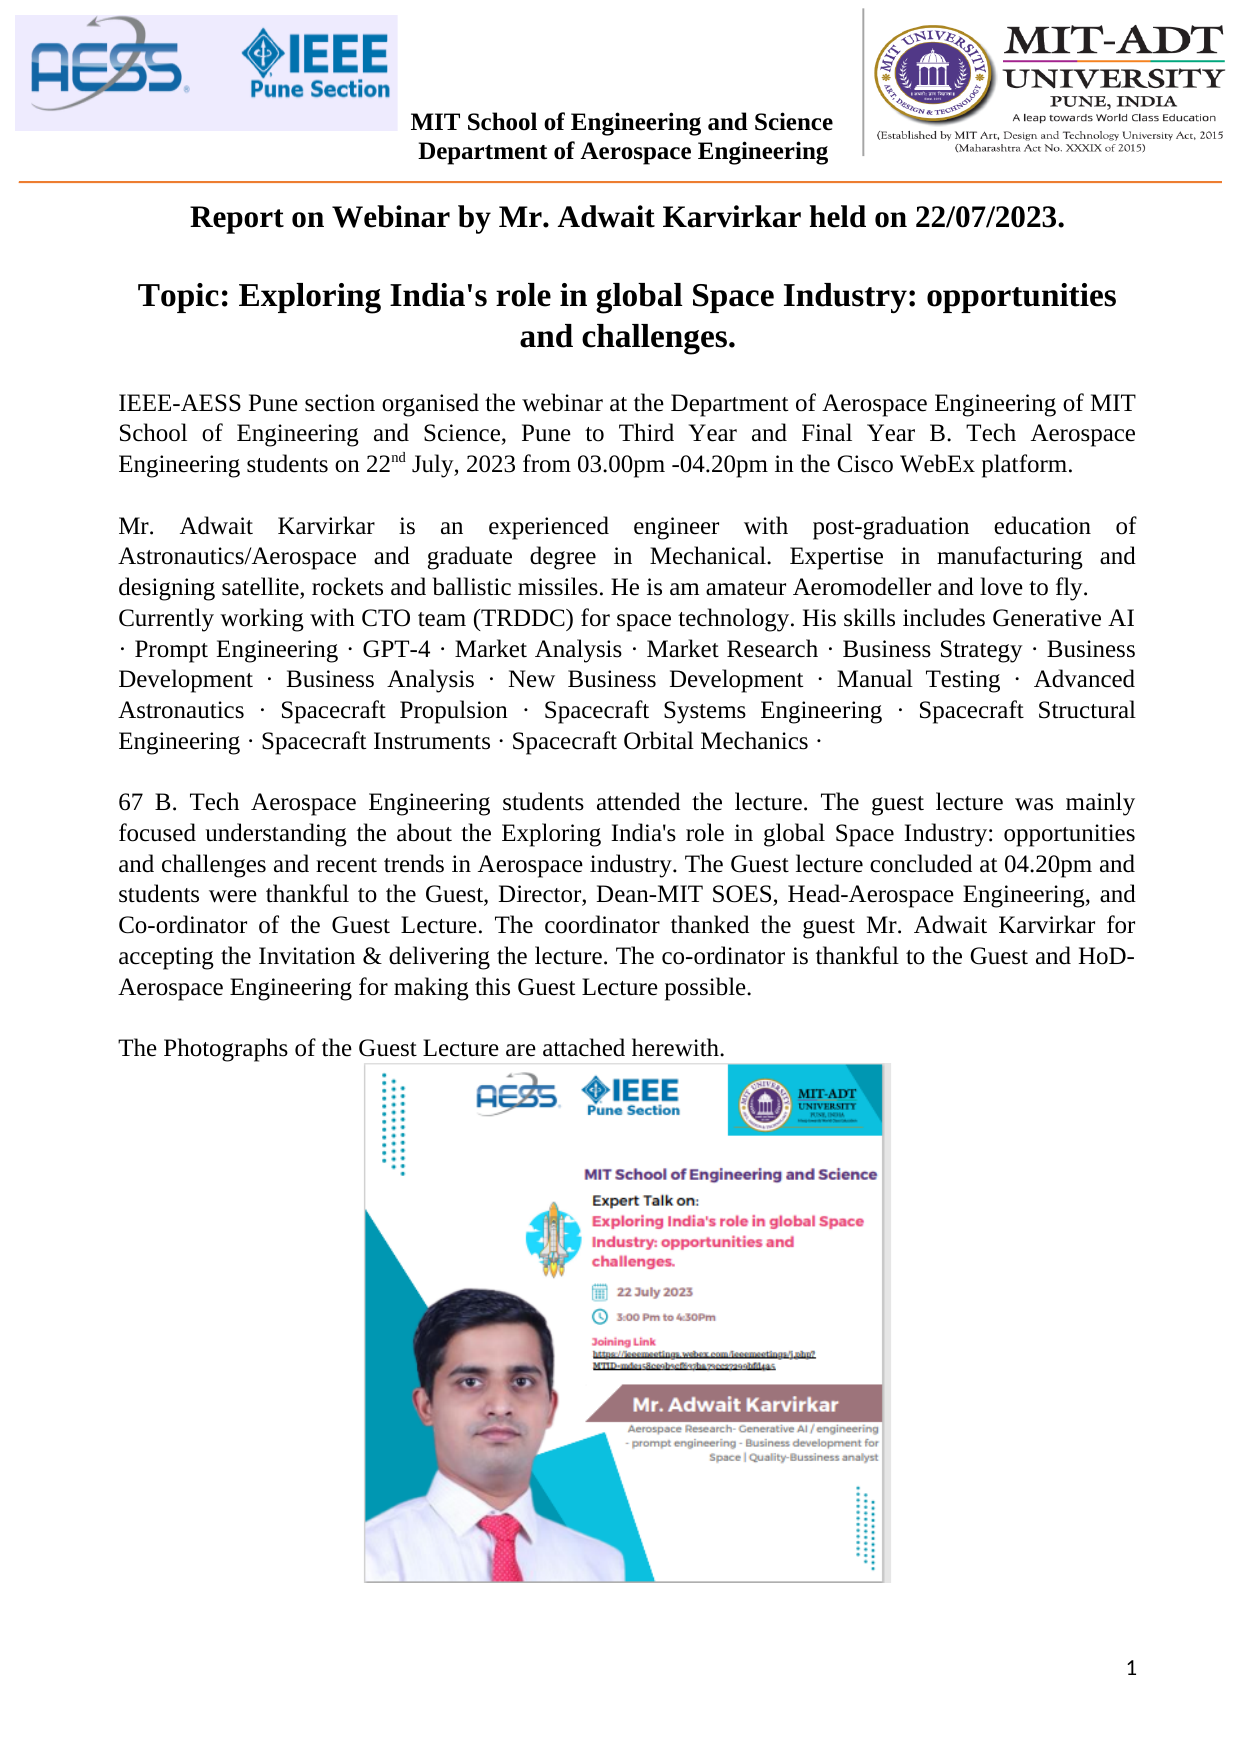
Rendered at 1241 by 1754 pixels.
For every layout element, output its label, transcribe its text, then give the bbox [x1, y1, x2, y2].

picture [363, 1063, 892, 1583]
text Report on Webinar by Mr. Adwait Karvirkar held on 22/07/2023. [118, 198, 1137, 234]
text 67 B. Tech Aerospace Engineering students attended the lecture. The guest lecture was mainly focused understanding the about the Exploring India's role in global Space Industry: opportunities and challenges and recent trends in Aerospace industry. The Guest lecture concluded at 04.20pm and students were thankful to the Guest, Director, Dean-MIT SOES, Head-Aerospace Engineering, and Co-ordinator of the Guest Lecture. The coordinator thanked the guest Mr. Adwait Karvirkar for accepting the Invitation & delivering the lecture. The co-ordinator is thankful to the Guest and HoD-Aerospace Engineering for making this Guest Lecture possible. [118, 787, 1137, 1000]
text IEEE-AESS Pune section organised the webinar at the Department of Aerospace Engineering of MIT School of Engineering and Science, Pune to Third Year and Final Year B. Tech Aerospace Engineering students on 22nd July, 2023 from 03.00pm -04.20pm in the Cisco WebEx platform. [118, 388, 1137, 478]
text The Photographs of the Guest Lecture are attached herewith. [118, 1033, 1137, 1062]
picture [863, 8, 1232, 152]
text Topic: Exploring India's role in global Space Industry: opportunities and challenges. [118, 275, 1137, 354]
text Currently working with CTO team (TRDDC) for space technology. His skills includes Generative AI · Prompt Engineering · GPT-4 · Market Analysis · Market Research · Business Strategy · Business Development · Business Analysis · New Business Development · Manual Testing · Advanced Astronautics · Spacecraft Propulsion · Spacecraft Systems Engineering · Spacecraft Structural Engineering · Spacecraft Instruments · Spacecraft Orbital Mechanics · [118, 603, 1137, 754]
picture [15, 15, 398, 131]
text Mr. Adwait Karvirkar is an experienced engineer with post-graduation education of Astronautics/Aerospace and graduate degree in Mechanical. Expertise in manufacturing and designing satellite, rockets and ballistic missiles. He is am amateur Aeromodeller and love to fly. [118, 511, 1137, 601]
